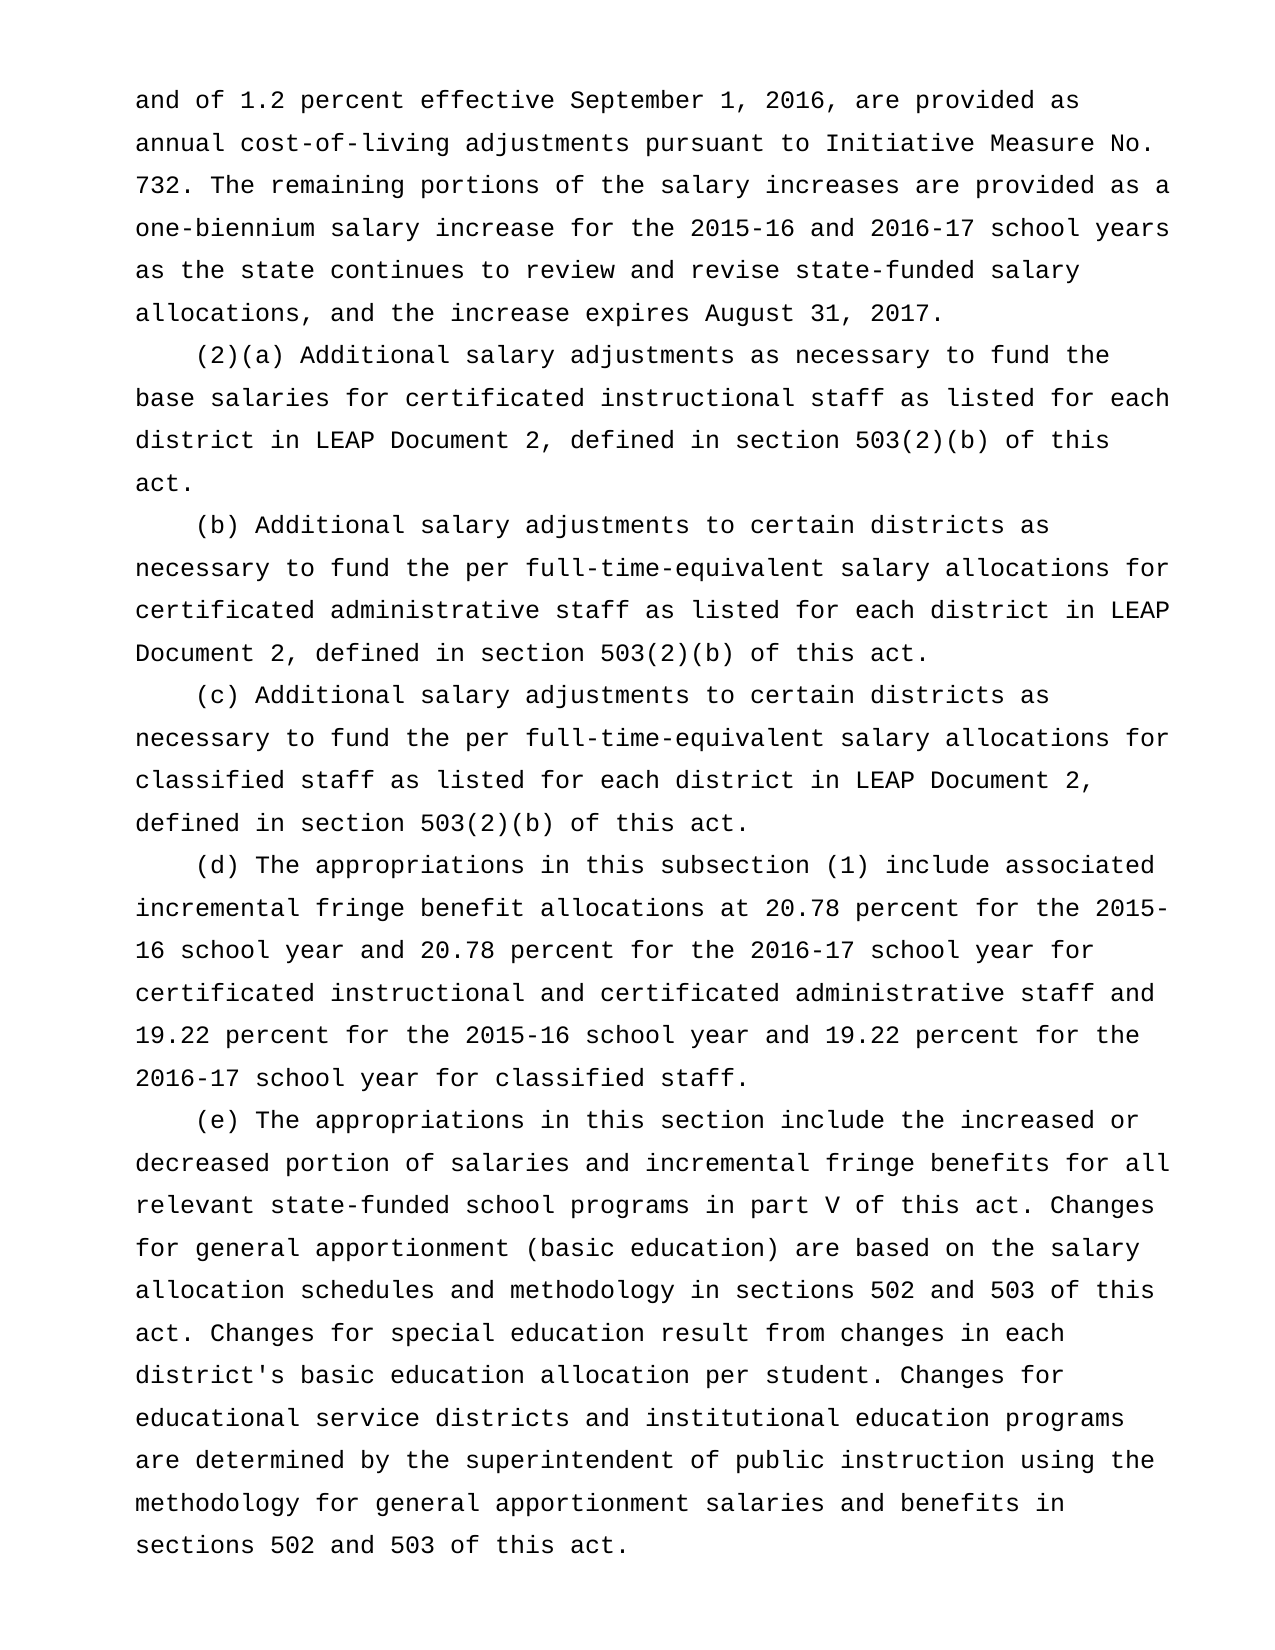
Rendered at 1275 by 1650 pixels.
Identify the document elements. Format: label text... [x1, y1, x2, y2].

text (e) The appropriations in this section include the increased or decreased portion of salaries and incremental fringe benefits for all relevant state-funded school programs in part V of this act. Changes for general apportionment (basic education) are based on the salary allocation schedules and methodology in sections 502 and 503 of this act. Changes for special education result from changes in each district's basic education allocation per student. Changes for educational service districts and institutional education programs are determined by the superintendent of public instruction using the methodology for general apportionment salaries and benefits in sections 502 and 503 of this act. [135, 1095, 1170, 1562]
text (c) Additional salary adjustments to certain districts as necessary to fund the per full-time-equivalent salary allocations for classified staff as listed for each district in LEAP Document 2, defined in section 503(2)(b) of this act. [135, 670, 1170, 840]
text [135, 75, 1170, 330]
text (2)(a) Additional salary adjustments as necessary to fund the base salaries for certificated instructional staff as listed for each district in LEAP Document 2, defined in section 503(2)(b) of this act. [135, 330, 1170, 500]
text (d) The appropriations in this subsection (1) include associated incremental fringe benefit allocations at 20.78 percent for the 2015-16 school year and 20.78 percent for the 2016-17 school year for certificated instructional and certificated administrative staff and 19.22 percent for the 2015-16 school year and 19.22 percent for the 2016-17 school year for classified staff. [135, 840, 1170, 1095]
text (b) Additional salary adjustments to certain districts as necessary to fund the per full-time-equivalent salary allocations for certificated administrative staff as listed for each district in LEAP Document 2, defined in section 503(2)(b) of this act. [135, 500, 1170, 670]
